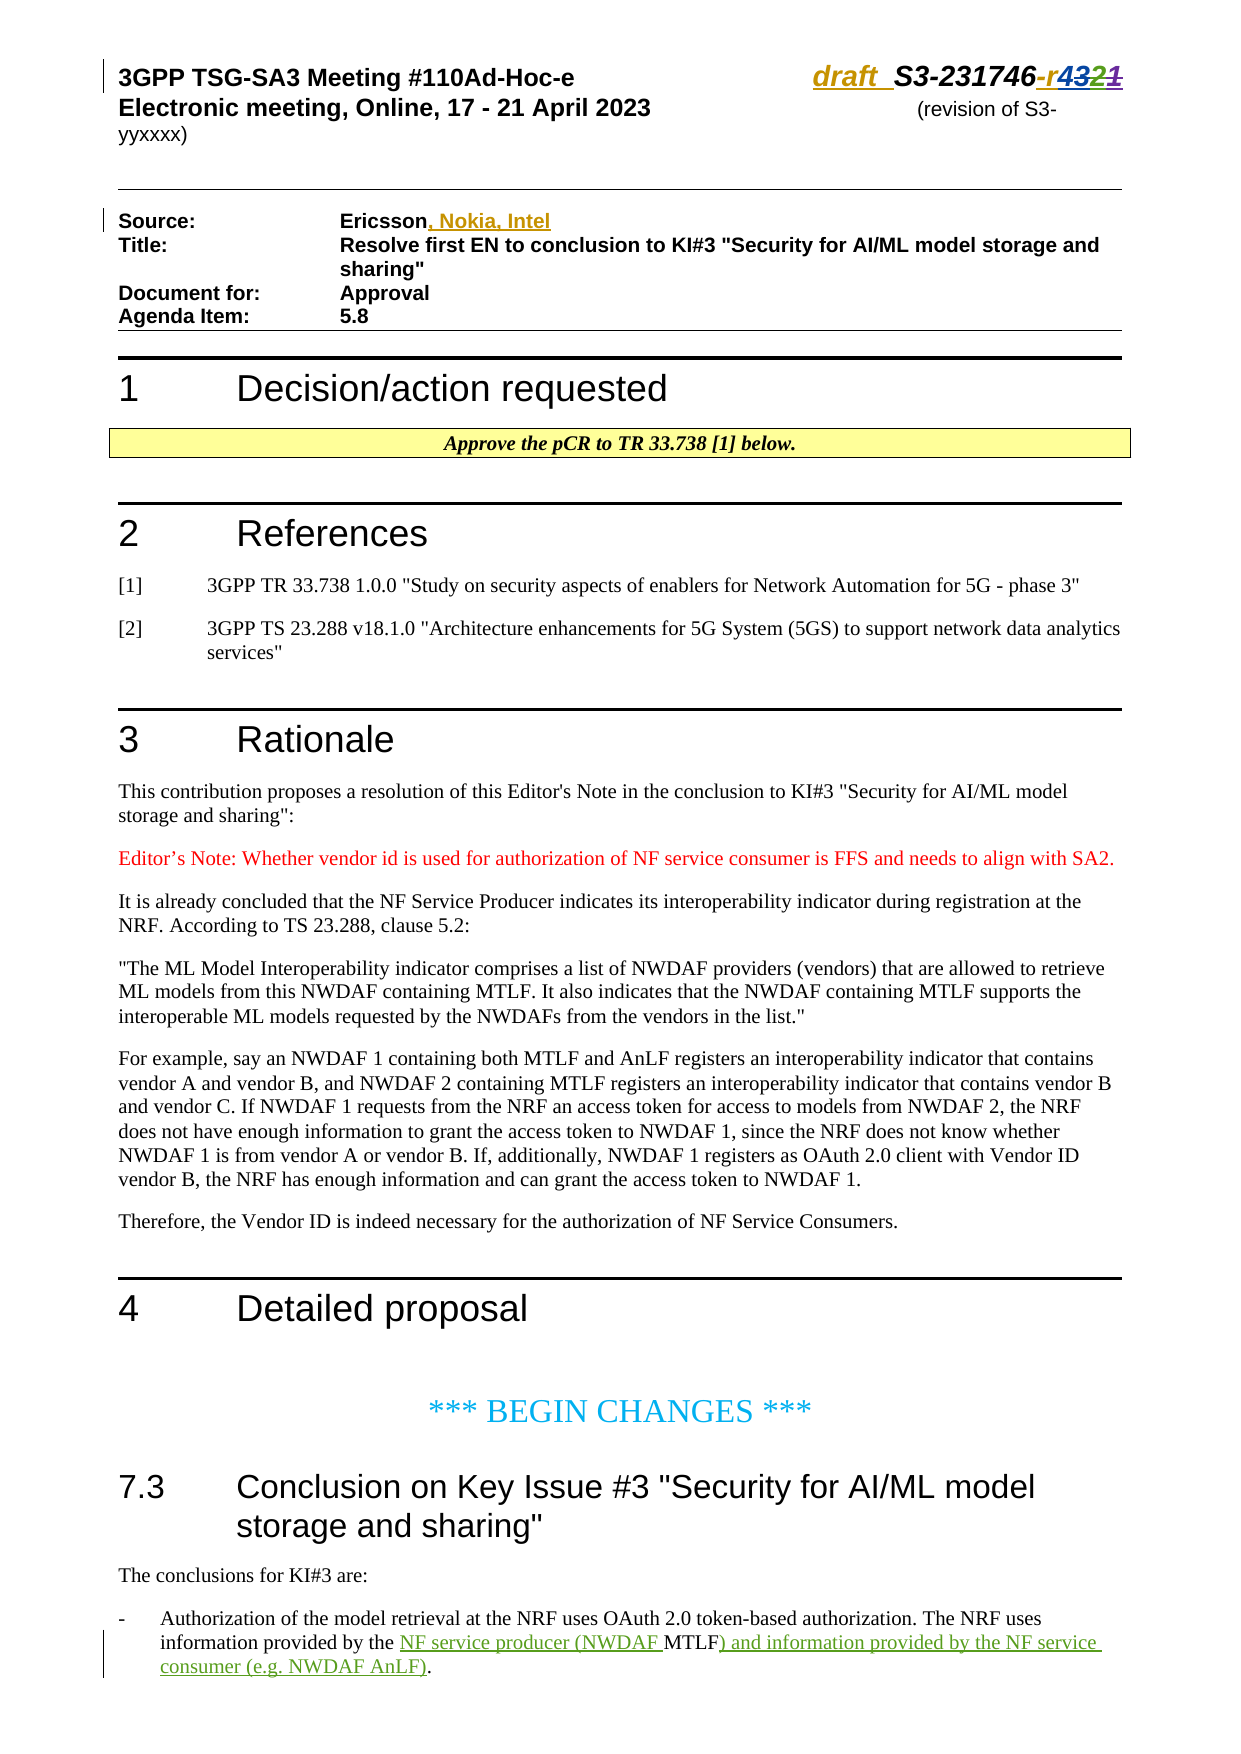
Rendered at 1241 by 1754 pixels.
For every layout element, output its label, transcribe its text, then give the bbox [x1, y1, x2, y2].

text Approve the pCR to TR 33.738 [1] below. [110, 429, 1130, 457]
subtitle 3 Rationale [118, 711, 1122, 760]
text - Authorization of the model retrieval at the NRF uses OAuth 2.0 token-based authorization. The NRF uses information provided by the MTLF. [118, 1606, 1122, 1678]
text Therefore, the Vendor ID is indeed necessary for the authorization of NF Service Consumers. [118, 1209, 1122, 1233]
text Source: Ericsson [118, 208, 1122, 232]
text This contribution proposes a resolution of this Editor's Note in the conclusion to KI#3 "Security for AI/ML model storage and sharing": [118, 779, 1122, 827]
text [1] 3GPP TR 33.738 1.0.0 "Study on security aspects of enablers for Network Automation for 5G - phase 3" [118, 573, 1122, 597]
subtitle 2 References [118, 505, 1122, 554]
text *** BEGIN CHANGES *** [118, 1391, 1122, 1430]
text The conclusions for KI#3 are: [118, 1563, 1122, 1587]
subtitle 1 Decision/action requested [118, 360, 1122, 409]
text Document for: Approval [118, 280, 1122, 304]
text Title: Resolve first EN to conclusion to KI#3 "Security for AI/ML model storage and sharing" [118, 232, 1122, 280]
text [2] 3GPP TS 23.288 v18.1.0 "Architecture enhancements for 5G System (5GS) to support network data analytics services" [118, 616, 1122, 664]
text 7.3 Conclusion on Key Issue #3 "Security for AI/ML model storage and sharing" [118, 1467, 1122, 1544]
text For example, say an NWDAF 1 containing both MTLF and AnLF registers an interoperability indicator that contains vendor A and vendor B, and NWDAF 2 containing MTLF registers an interoperability indicator that contains vendor B and vendor C. If NWDAF 1 requests from the NRF an access token for access to models from NWDAF 2, the NRF does not have enough information to grant the access token to NWDAF 1, since the NRF does not know whether NWDAF 1 is from vendor A or vendor B. If, additionally, NWDAF 1 registers as OAuth 2.0 client with Vendor ID vendor B, the NRF has enough information and can grant the access token to NWDAF 1. [118, 1046, 1122, 1191]
text 3GPP TSG-SA3 Meeting #110Ad-Hoc-e S3-231746 [118, 59, 1122, 93]
subtitle 4 Detailed proposal [118, 1280, 1122, 1330]
text It is already concluded that the NF Service Producer indicates its interoperability indicator during registration at the NRF. According to TS 23.288, clause 5.2: [118, 888, 1122, 937]
text "The ML Model Interoperability indicator comprises a list of NWDAF providers (vendors) that are allowed to retrieve ML models from this NWDAF containing MTLF. It also indicates that the NWDAF containing MTLF supports the interoperable ML models requested by the NWDAFs from the vendors in the list." [118, 955, 1122, 1028]
text Agenda Item: 5.8 [118, 304, 1122, 330]
text Editor’s Note: Whether vendor id is used for authorization of NF service consumer is FFS and needs to align with SA2. [118, 846, 1122, 870]
text Electronic meeting, Online, 17 - 21 April 2023 (revision of S3-yyxxxx) [118, 93, 1122, 145]
